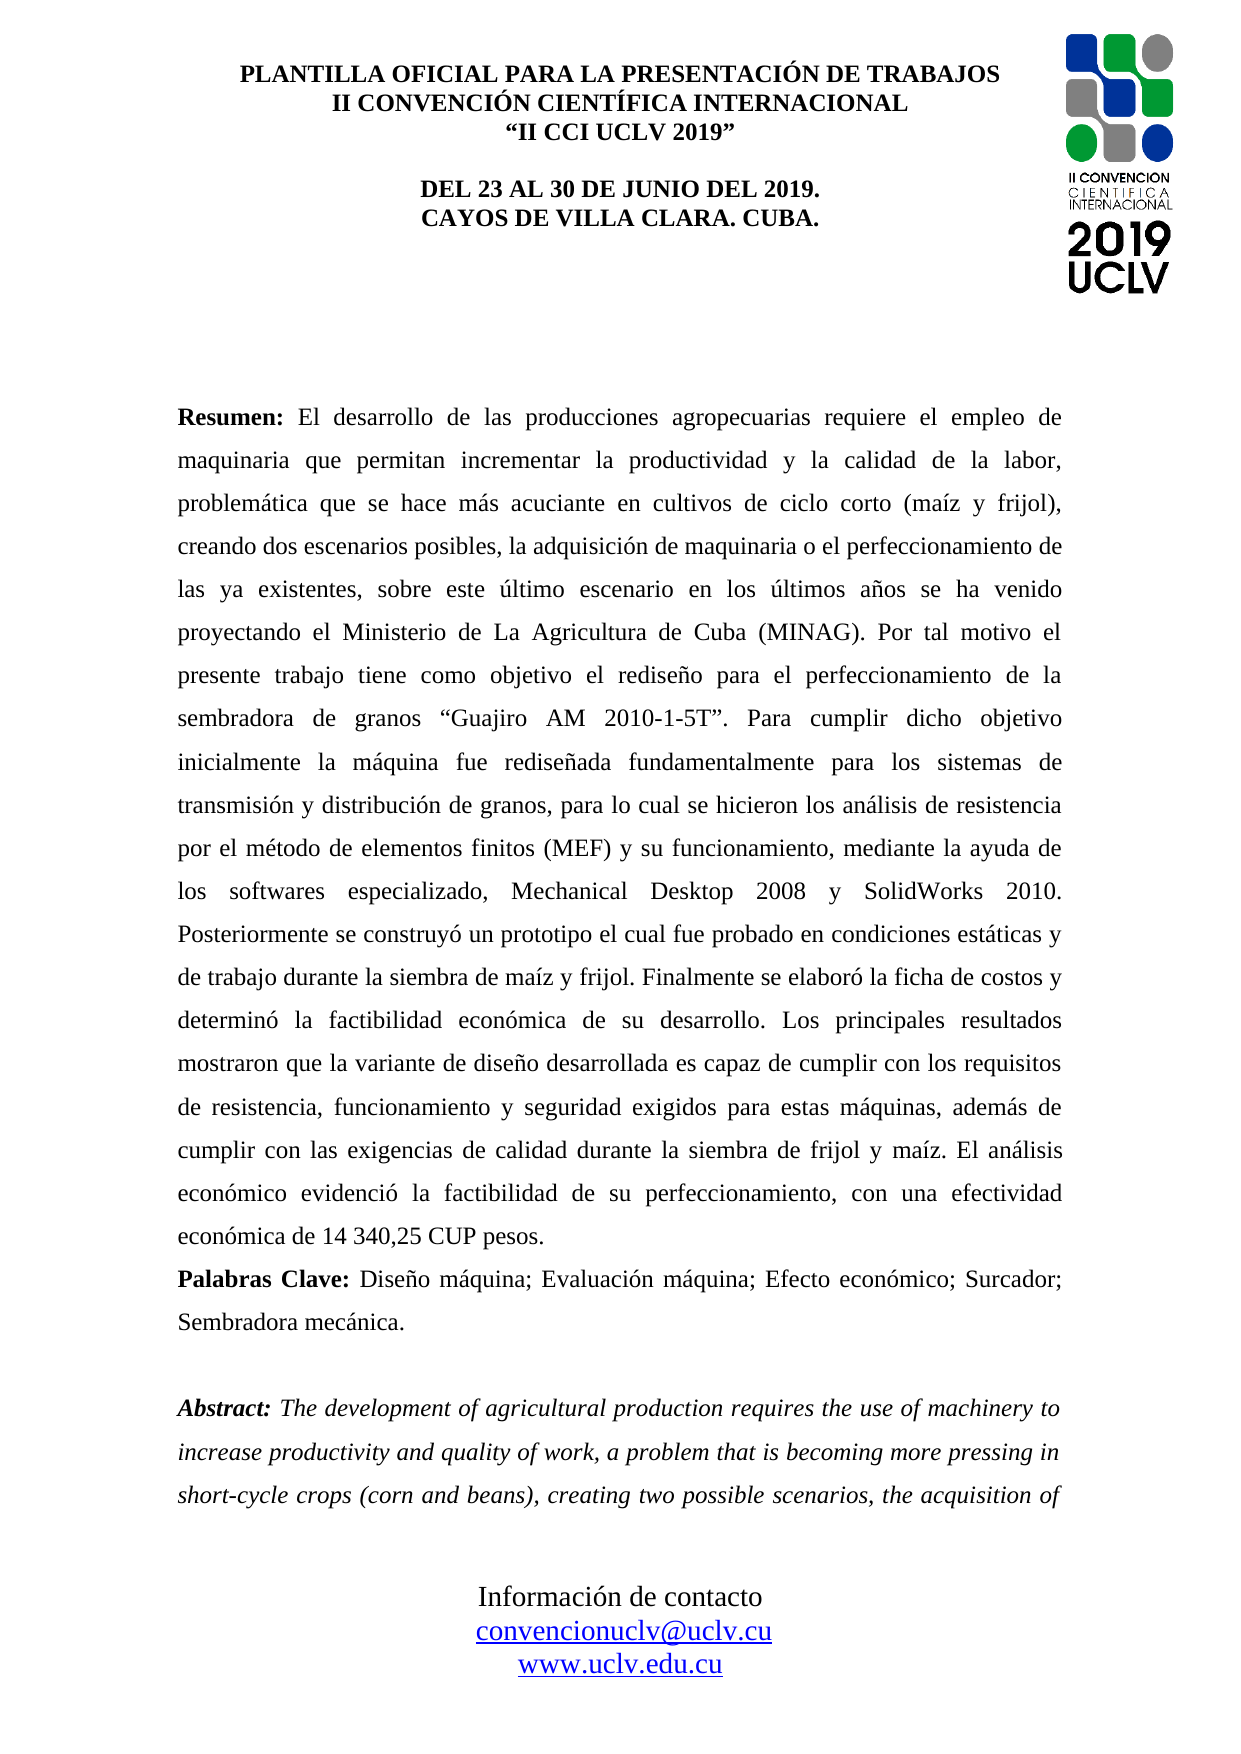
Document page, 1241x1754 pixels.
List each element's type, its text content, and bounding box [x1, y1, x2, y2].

text Palabras Clave: Diseño máquina; Evaluación máquina; Efecto económico; Surcador; Sembradora mecánica. [177, 1264, 1063, 1336]
text Resumen: El desarrollo de las producciones agropecuarias requiere el empleo de maquinaria que permitan incrementar la productividad y la calidad de la labor, problemática que se hace más acuciante en cultivos de ciclo corto (maíz y frijol), creando dos escenarios posibles, la adquisición de maquinaria o el perfeccionamiento de las ya existentes, sobre este último escenario en los últimos años se ha venido proyectando el Ministerio de La Agricultura de Cuba (MINAG). Por tal motivo el presente trabajo tiene como objetivo el rediseño para el perfeccionamiento de la sembradora de granos “Guajiro AM 2010-1-5T”. Para cumplir dicho objetivo inicialmente la máquina fue rediseñada fundamentalmente para los sistemas de transmisión y distribución de granos, para lo cual se hicieron los análisis de resistencia por el método de elementos finitos (MEF) y su funcionamiento, mediante la ayuda de los softwares especializado, Mechanical Desktop 2008 y SolidWorks 2010. Posteriormente se construyó un prototipo el cual fue probado en condiciones estáticas y de trabajo durante la siembra de maíz y frijol. Finalmente se elaboró la ficha de costos y determinó la factibilidad económica de su desarrollo. Los principales resultados mostraron que la variante de diseño desarrollada es capaz de cumplir con los requisitos de resistencia, funcionamiento y seguridad exigidos para estas máquinas, además de cumplir con las exigencias de calidad durante la siembra de frijol y maíz. El análisis económico evidenció la factibilidad de su perfeccionamiento, con una efectividad económica de 14 340,25 CUP pesos. [177, 402, 1063, 1250]
picture [1061, 31, 1182, 303]
